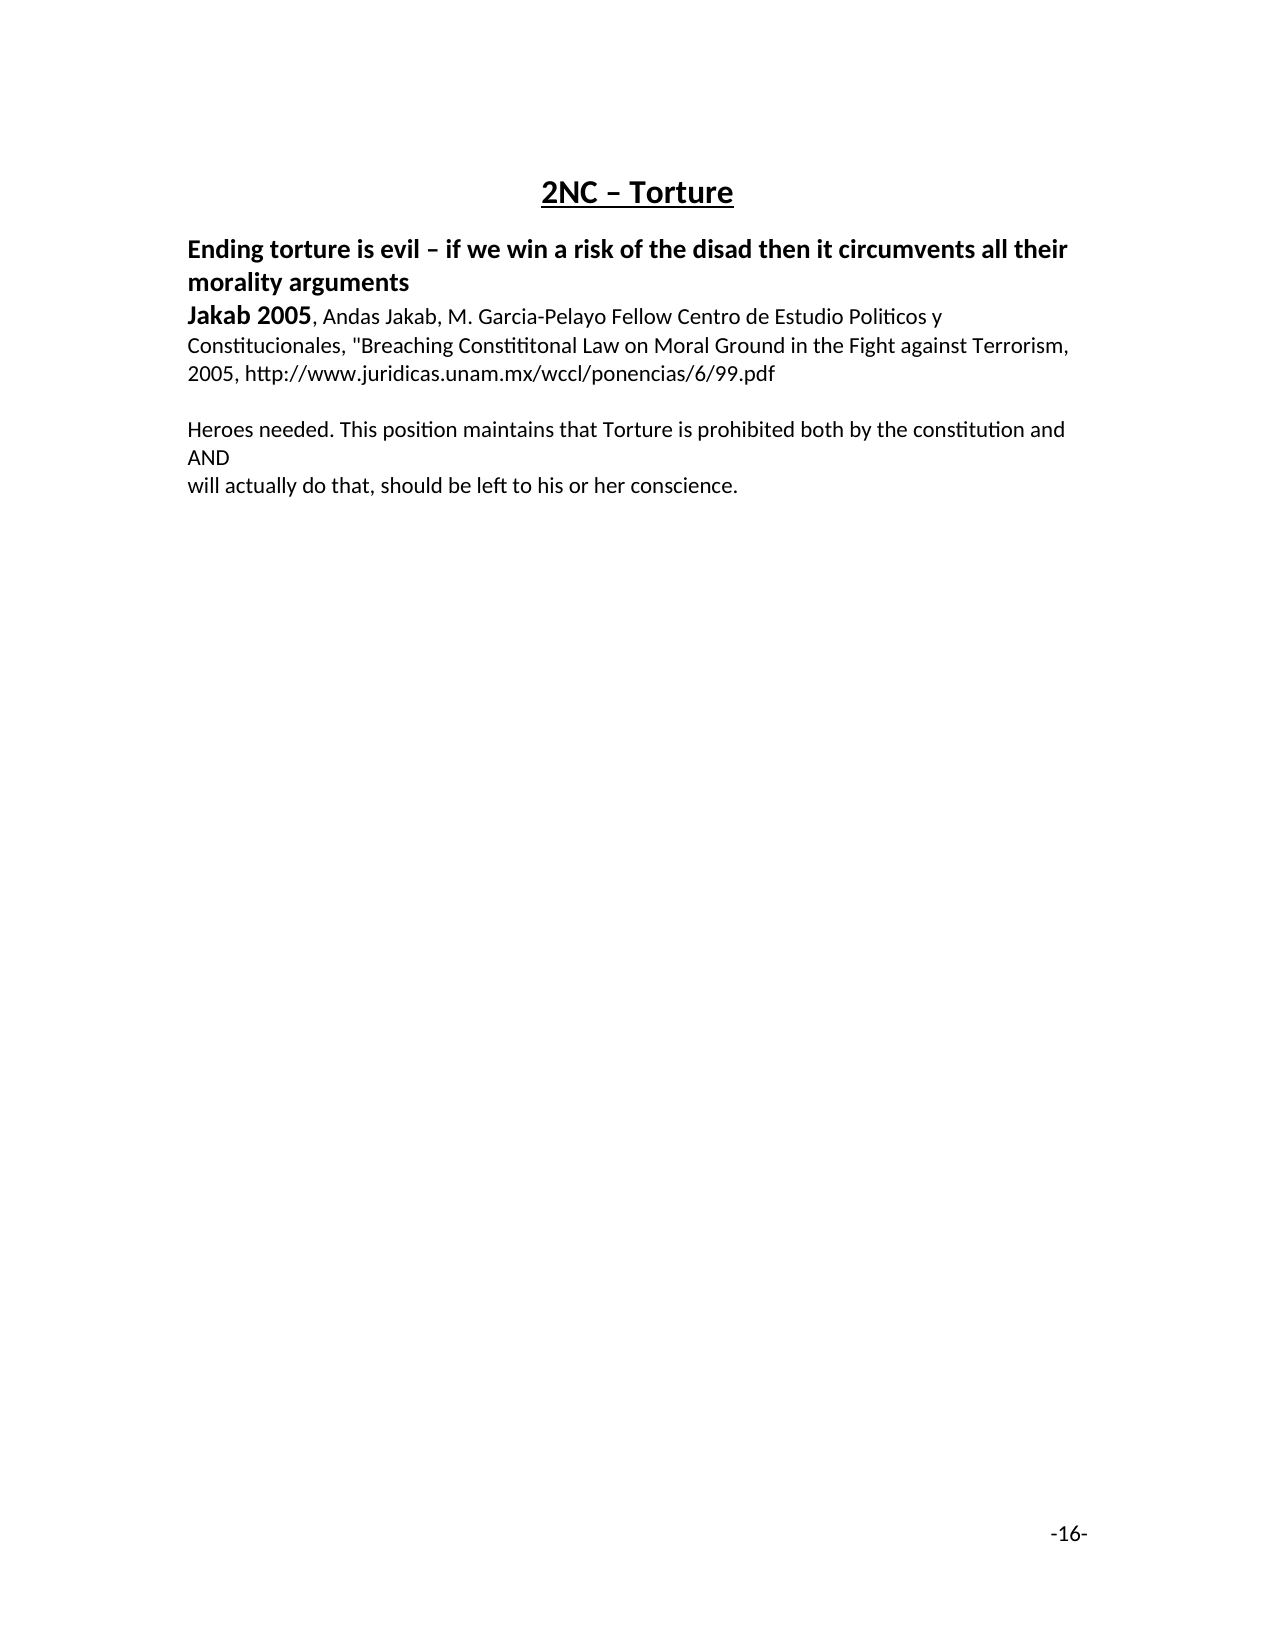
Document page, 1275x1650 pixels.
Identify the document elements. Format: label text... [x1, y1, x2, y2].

subtitle 2NC – Torture [187, 171, 1087, 212]
text AND [187, 443, 1087, 472]
subtitle Ending torture is evil – if we win a risk of the disad then it circumvents all their morality arguments [187, 232, 1087, 298]
text Jakab 2005, Andas Jakab, M. Garcia-Pelayo Fellow Centro de Estudio Politicos y Constitucionales, "Breaching Constititonal Law on Moral Ground in the Fight against Terrorism, 2005, http://www.juridicas.unam.mx/wccl/ponencias/6/99.pdf [187, 298, 1087, 387]
text will actually do that, should be left to his or her conscience. [187, 472, 1087, 499]
text Heroes needed. This position maintains that Torture is prohibited both by the constitution and [187, 416, 1087, 443]
